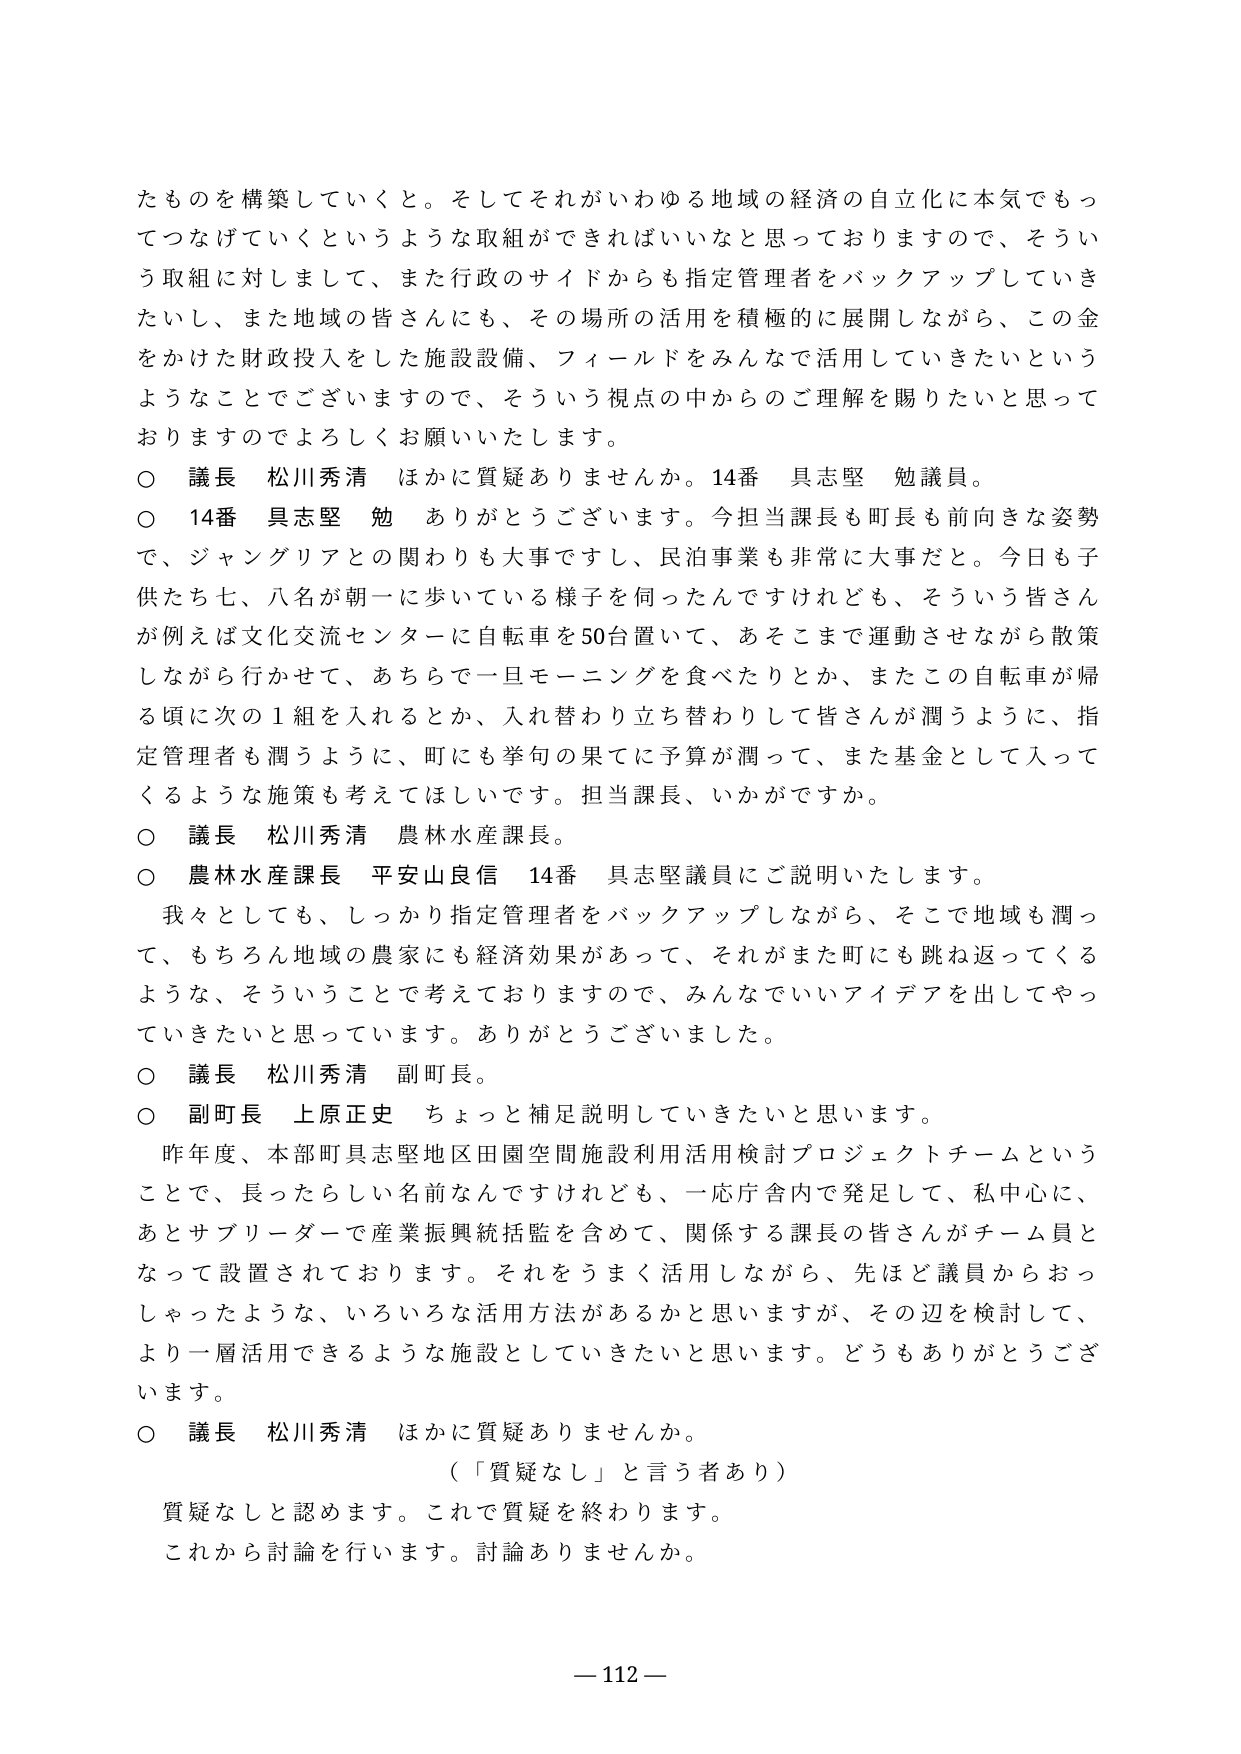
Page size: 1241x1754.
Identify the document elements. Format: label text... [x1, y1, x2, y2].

text 我々としても、しっかり指定管理者をバックアップしながら、そこで地域も潤って、もちろん地域の農家にも経済効果があって、それがまた町にも跳ね返ってくるような、そういうことで考えておりますので、みんなでいいアイデアを出してやっていきたいと思っています。ありがとうございました。 [136, 894, 1104, 1053]
text ○ 議長 松川秀清 ほかに質疑ありませんか。14番 具志堅 勉議員。 [136, 456, 1104, 496]
text ○ 議長 松川秀清 農林水産課長。 [136, 814, 1104, 854]
text ○ 副町長 上原正史 ちょっと補足説明していきたいと思います。 [136, 1093, 1104, 1133]
text これから討論を行います。討論ありませんか。 [136, 1531, 1104, 1570]
text （「質疑なし」と言う者あり） [136, 1451, 1104, 1491]
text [136, 178, 1104, 456]
text ○ 議長 松川秀清 ほかに質疑ありませんか。 [136, 1411, 1104, 1451]
text 質疑なしと認めます。これで質疑を終わります。 [136, 1491, 1104, 1531]
text 昨年度、本部町具志堅地区田園空間施設利用活用検討プロジェクトチームということで、長ったらしい名前なんですけれども、一応庁舎内で発足して、私中心に、あとサブリーダーで産業振興統括監を含めて、関係する課長の皆さんがチーム員となって設置されております。それをうまく活用しながら、先ほど議員からおっしゃったような、いろいろな活用方法があるかと思いますが、その辺を検討して、より一層活用できるような施設としていきたいと思います。どうもありがとうございます。 [136, 1133, 1104, 1411]
text ○ 議長 松川秀清 副町長。 [136, 1053, 1104, 1093]
text ○ 14番 具志堅 勉 ありがとうございます。今担当課長も町長も前向きな姿勢で、ジャングリアとの関わりも大事ですし、民泊事業も非常に大事だと。今日も子供たち七、八名が朝一に歩いている様子を伺ったんですけれども、そういう皆さんが例えば文化交流センターに自転車を50台置いて、あそこまで運動させながら散策しながら行かせて、あちらで一旦モーニングを食べたりとか、またこの自転車が帰る頃に次の１組を入れるとか、入れ替わり立ち替わりして皆さんが潤うように、指定管理者も潤うように、町にも挙句の果てに予算が潤って、また基金として入ってくるような施策も考えてほしいです。担当課長、いかがですか。 [136, 496, 1104, 814]
text ○ 農林水産課長 平安山良信 14番 具志堅議員にご説明いたします。 [136, 854, 1104, 894]
